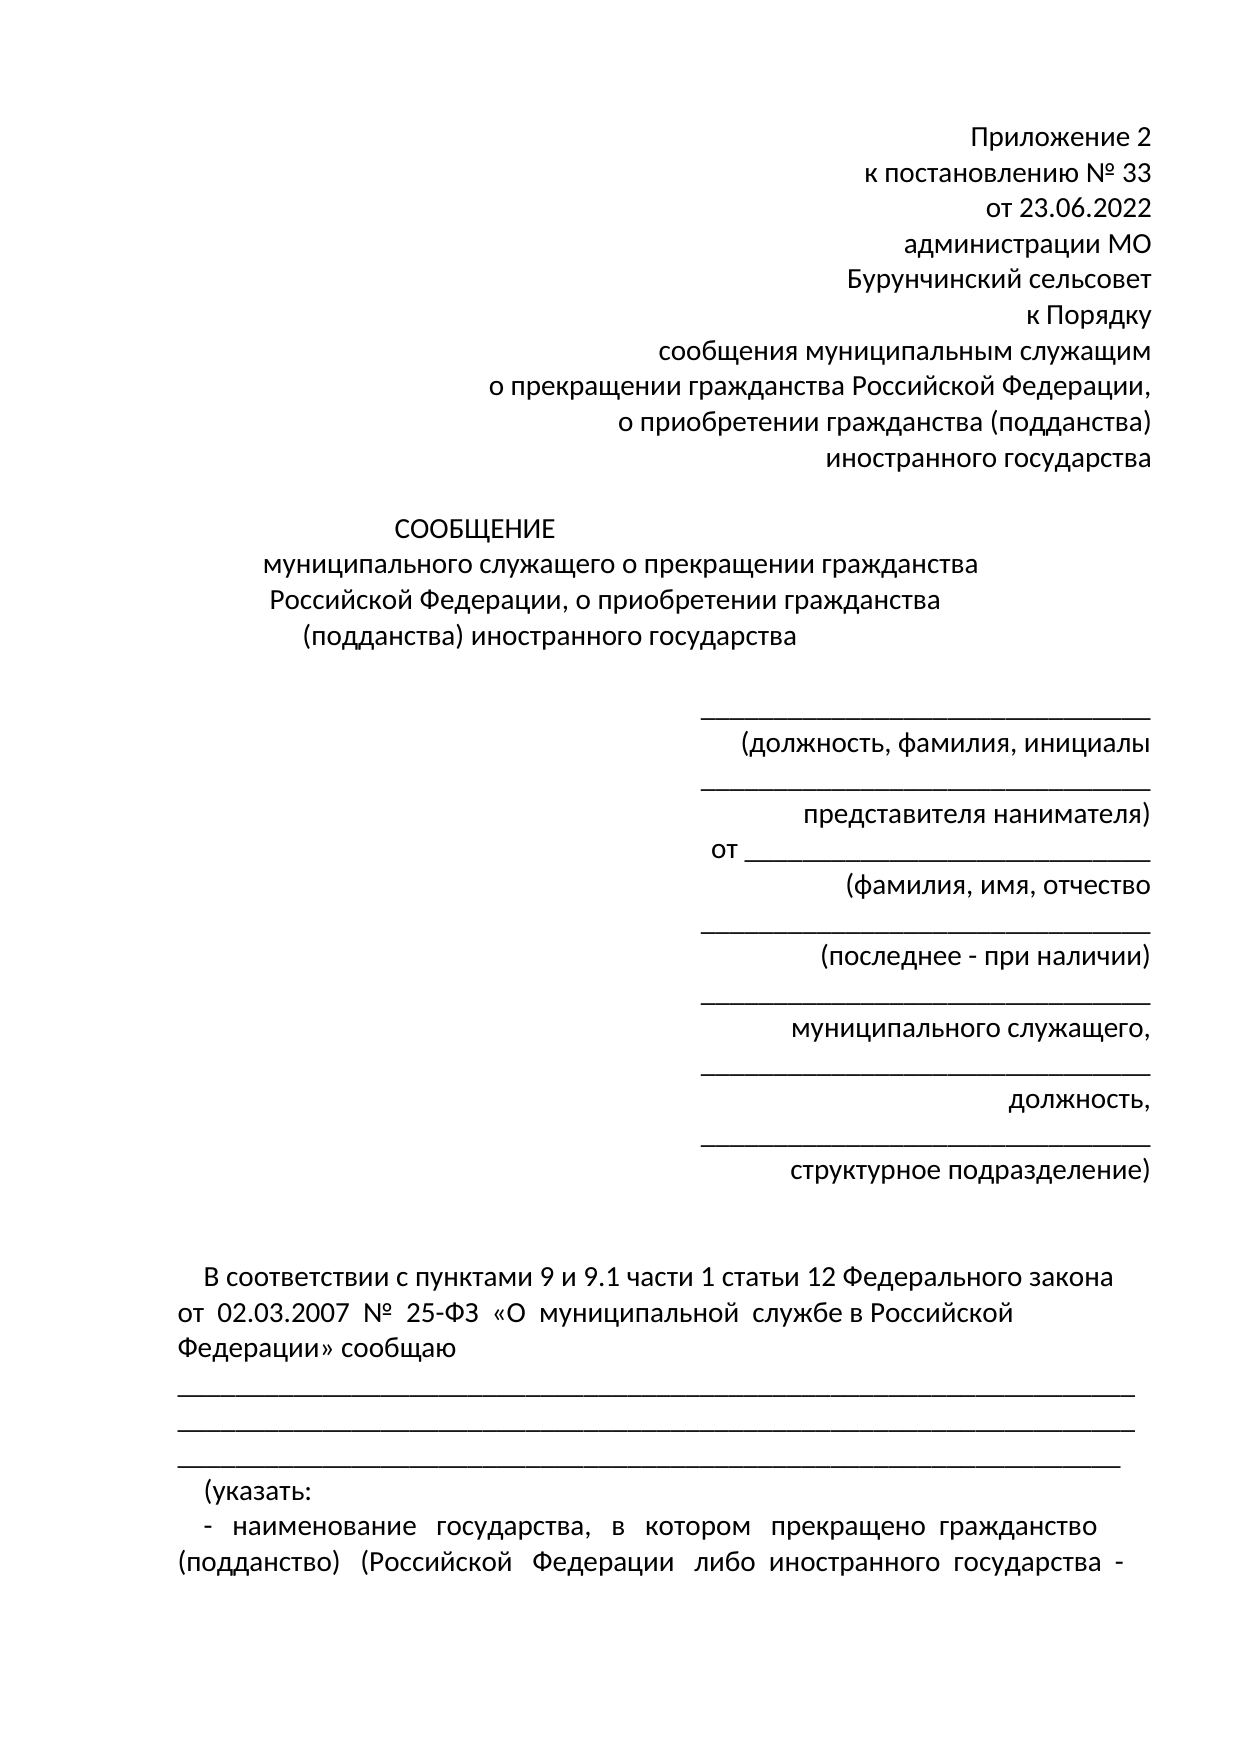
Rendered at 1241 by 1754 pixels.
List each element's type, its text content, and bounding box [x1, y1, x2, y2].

text о приобретении гражданства (подданства) [177, 403, 1152, 439]
text СООБЩЕНИЕ [177, 510, 1152, 546]
text _______________________________ [177, 1044, 1152, 1080]
text (последнее - при наличии) [177, 937, 1152, 973]
text _______________________________ [177, 1116, 1152, 1151]
text должность, [177, 1080, 1152, 1116]
text (должность, фамилия, инициалы [177, 724, 1152, 759]
text администрации МО [177, 225, 1152, 261]
text (фамилия, имя, отчество [177, 866, 1152, 902]
text _______________________________ [177, 902, 1152, 937]
text от 02.03.2007 № 25-ФЗ «О муниципальной службе в Российской Федерации» сообщаю __________________________________________________________________ [177, 1294, 1152, 1401]
text _________________________________________________________________ [177, 1436, 1152, 1472]
text сообщения муниципальным служащим [177, 332, 1152, 367]
text _______________________________ [177, 759, 1152, 795]
text _______________________________ [177, 973, 1152, 1009]
text иностранного государства [177, 439, 1152, 474]
text Приложение 2 [177, 118, 1152, 154]
text __________________________________________________________________ [177, 1401, 1152, 1436]
text к постановлению № 33 [177, 154, 1152, 189]
text В соответствии с пунктами 9 и 9.1 части 1 статьи 12 Федерального закона [177, 1258, 1152, 1294]
text Российской Федерации, о приобретении гражданства [177, 581, 1152, 617]
text (указать: [177, 1472, 1152, 1507]
text (подданства) иностранного государства [177, 617, 1152, 652]
text муниципального служащего, [177, 1009, 1152, 1044]
text структурное подразделение) [177, 1151, 1152, 1187]
text Бурунчинский сельсовет [177, 261, 1152, 296]
text к Порядку [177, 296, 1152, 332]
text _______________________________ [177, 688, 1152, 724]
text от 23.06.2022 [177, 189, 1152, 225]
text - наименование государства, в котором прекращено гражданство [177, 1507, 1152, 1543]
text от ____________________________ [177, 831, 1152, 866]
text муниципального служащего о прекращении гражданства [177, 546, 1152, 581]
text о прекращении гражданства Российской Федерации, [177, 367, 1152, 403]
text (подданство) (Российской Федерации либо иностранного государства - [177, 1543, 1152, 1579]
text представителя нанимателя) [177, 795, 1152, 831]
